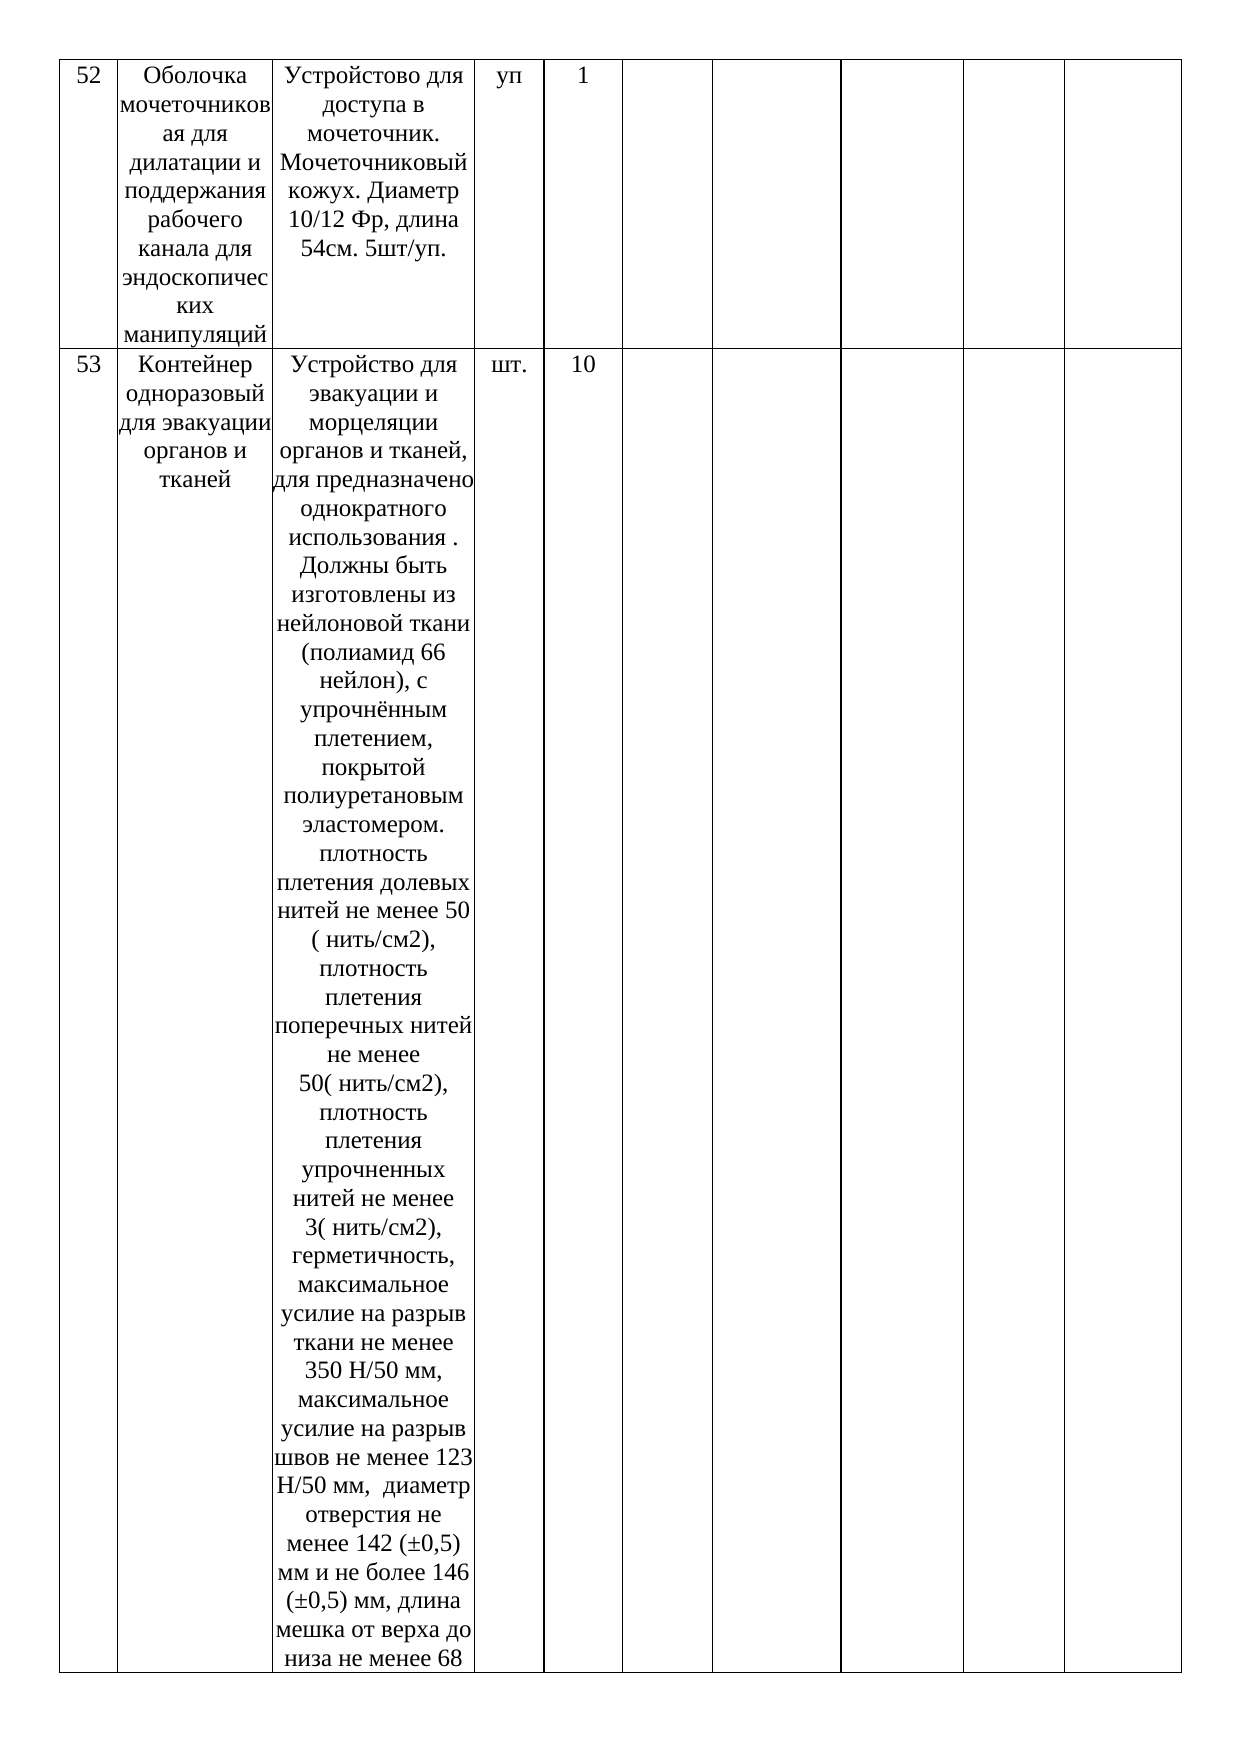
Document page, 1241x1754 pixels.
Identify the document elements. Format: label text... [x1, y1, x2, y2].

table_cell 10 [545, 349, 622, 1672]
table_cell 52 [60, 60, 117, 348]
table_cell [623, 349, 712, 1672]
table_cell [1065, 349, 1181, 1672]
table_cell Оболочка мочеточниковая для дилатации и поддержания рабочего канала для эндоскопических манипуляций [118, 60, 272, 348]
table_cell шт. [475, 349, 543, 1672]
table_cell 1 [545, 60, 622, 348]
table_cell 53 [60, 349, 117, 1672]
table_cell [713, 349, 840, 1672]
table_cell [842, 60, 963, 348]
table_cell [1065, 60, 1181, 348]
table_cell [118, 349, 272, 1672]
table_cell [623, 60, 712, 348]
table_cell уп [475, 60, 543, 348]
table_cell [842, 349, 963, 1672]
table_cell [964, 349, 1064, 1672]
table_cell [964, 60, 1064, 348]
table_cell Устройстово для доступа в мочеточник. Мочеточниковый кожух. Диаметр 10/12 Фр, длина 54см. 5шт/уп. [273, 60, 474, 348]
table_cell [273, 349, 474, 1672]
table_cell [713, 60, 840, 348]
